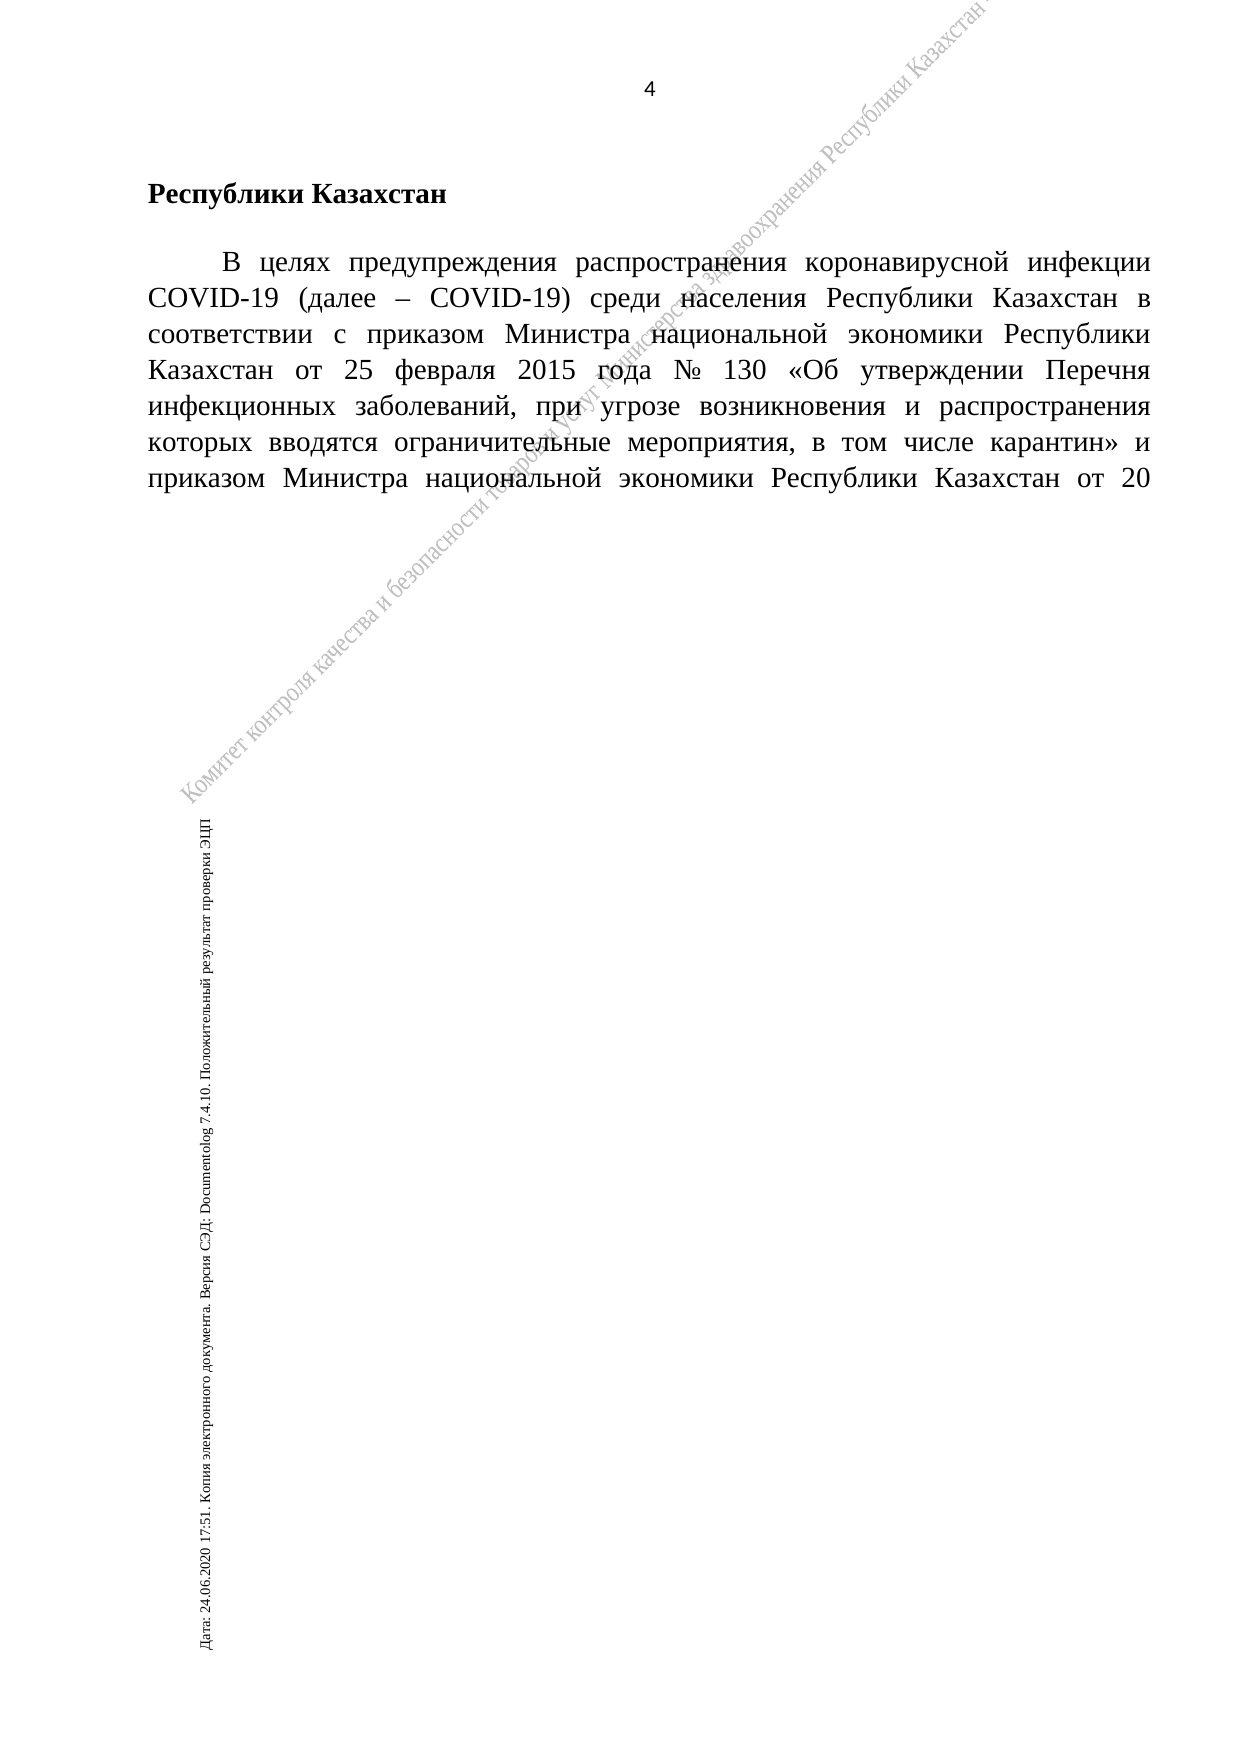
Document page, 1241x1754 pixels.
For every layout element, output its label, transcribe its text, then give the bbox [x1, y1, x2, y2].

text Республики Казахстан [148, 177, 1152, 210]
text В целях предупреждения распространения коронавирусной инфекции COVID-19 (далее – COVID-19) среди населения Республики Казахстан в соответствии с приказом Министра национальной экономики Республики Казахстан от 25 февраля 2015 года № 130 «Об утверждении Перечня инфекционных заболеваний, при угрозе возникновения и распространения которых вводятся ограничительные мероприятия, в том числе карантин» и приказом Министра национальной экономики Республики Казахстан от 20 марта 2015 года № 239 «Об утверждении Правил осуществления ограничительных мероприятий, в том числе карантина, на территории Республики Казахстан ПОСТАНОВЛЯЮ: [148, 244, 1152, 494]
